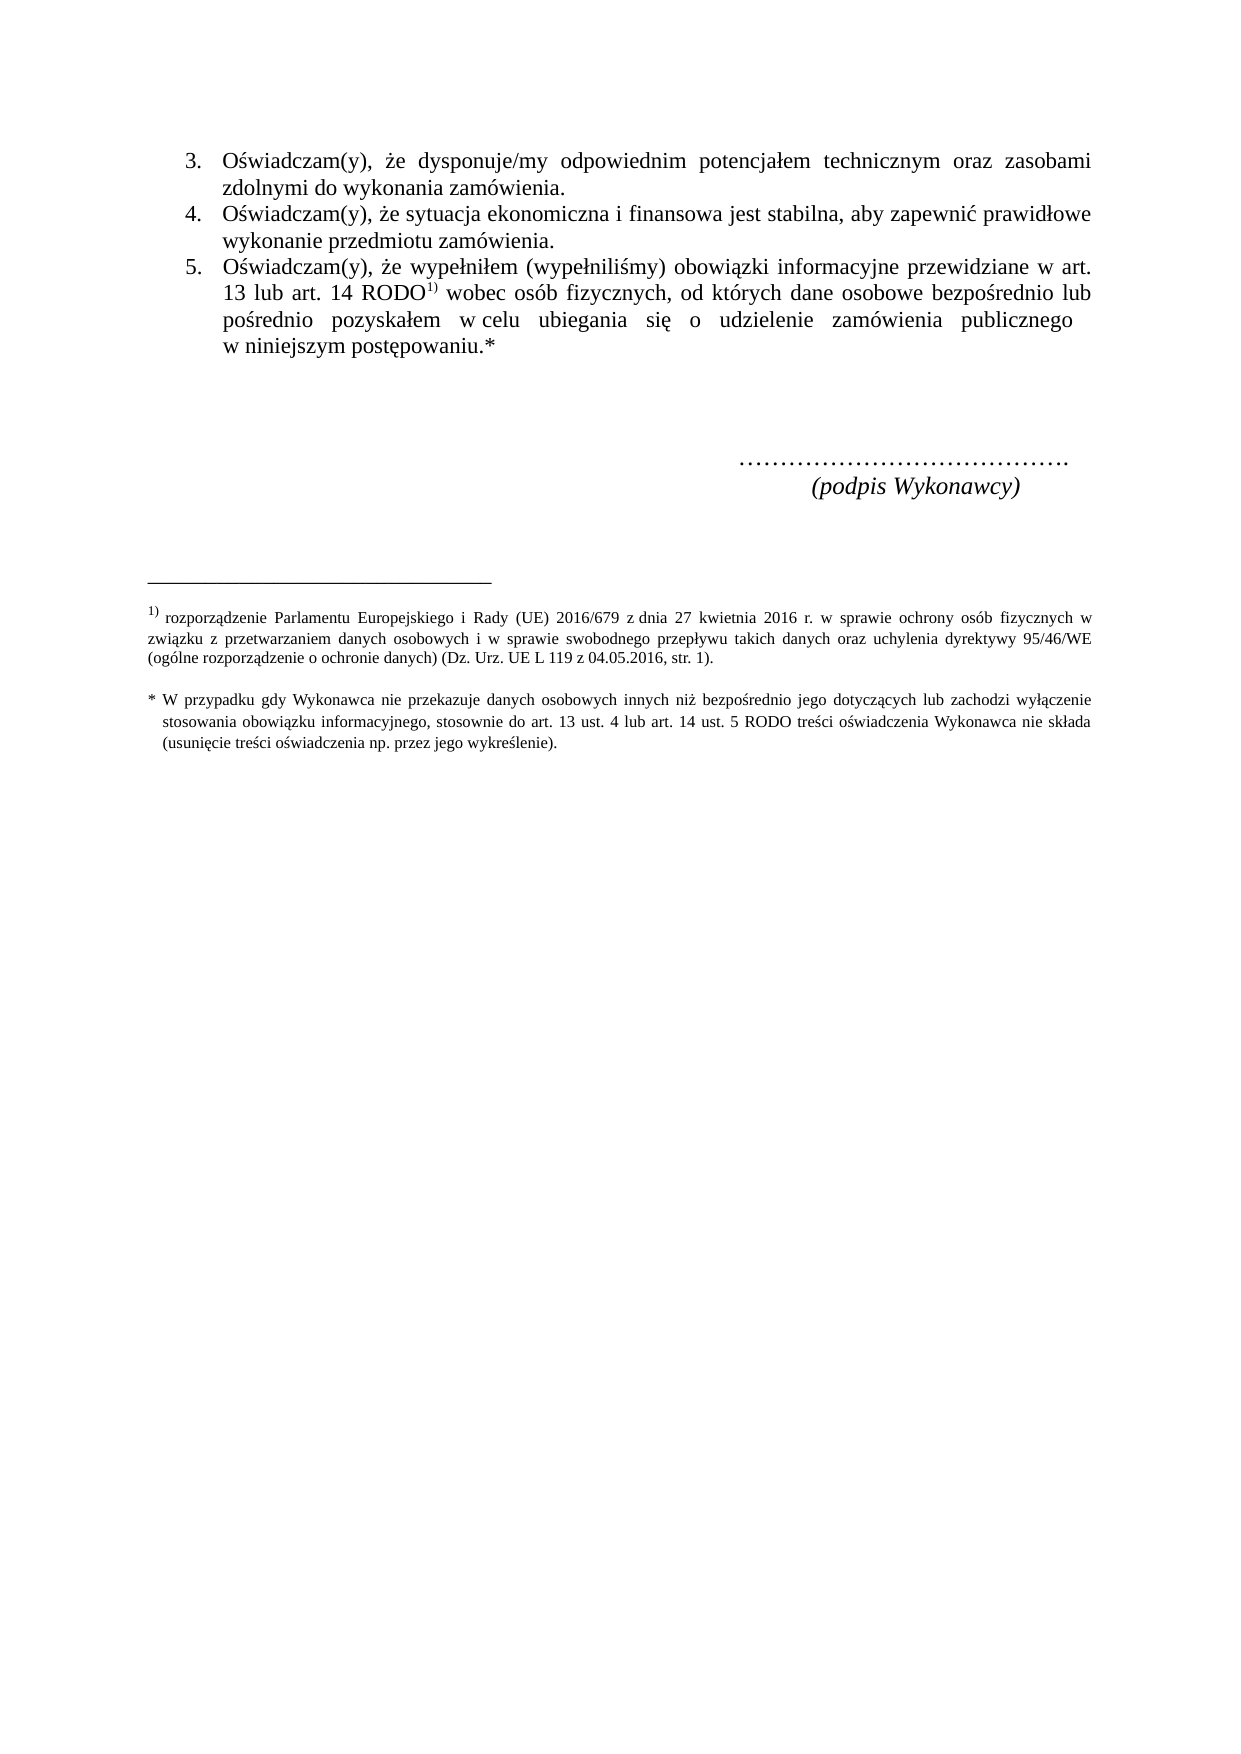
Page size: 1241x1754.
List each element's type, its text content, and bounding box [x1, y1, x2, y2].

list Oświadczam(y), że dysponuje/my odpowiednim potencjałem technicznym oraz zasobami zdolnymi do wykonania zamówienia. [185, 148, 1093, 200]
list Oświadczam(y), że wypełniłem (wypełniliśmy) obowiązki informacyjne przewidziane w art. 13 lub art. 14 RODO1) wobec osób fizycznych, od których dane osobowe bezpośrednio lub pośrednio pozyskałem w celu ubiegania się o udzielenie zamówienia publicznego w niniejszym postępowaniu.* [185, 253, 1093, 358]
text * W przypadku gdy Wykonawca nie przekazuje danych osobowych innych niż bezpośrednio jego dotyczących lub zachodzi wyłączenie stosowania obowiązku informacyjnego, stosownie do art. 13 ust. 4 lub art. 14 ust. 5 RODO treści oświadczenia Wykonawca nie składa (usunięcie treści oświadczenia np. przez jego wykreślenie). [148, 689, 1093, 752]
text 1) rozporządzenie Parlamentu Europejskiego i Rady (UE) 2016/679 z dnia 27 kwietnia 2016 r. w sprawie ochrony osób fizycznych w związku z przetwarzaniem danych osobowych i w sprawie swobodnego przepływu takich danych oraz uchylenia dyrektywy 95/46/WE (ogólne rozporządzenie o ochronie danych) (Dz. Urz. UE L 119 z 04.05.2016, str. 1). [148, 603, 1093, 667]
text ______________________________ [148, 560, 1093, 587]
list Oświadczam(y), że sytuacja ekonomiczna i finansowa jest stabilna, aby zapewnić prawidłowe wykonanie przedmiotu zamówienia. [185, 200, 1093, 253]
text …………………………………. [738, 442, 1093, 471]
text (podpis Wykonawcy) [811, 471, 1093, 500]
